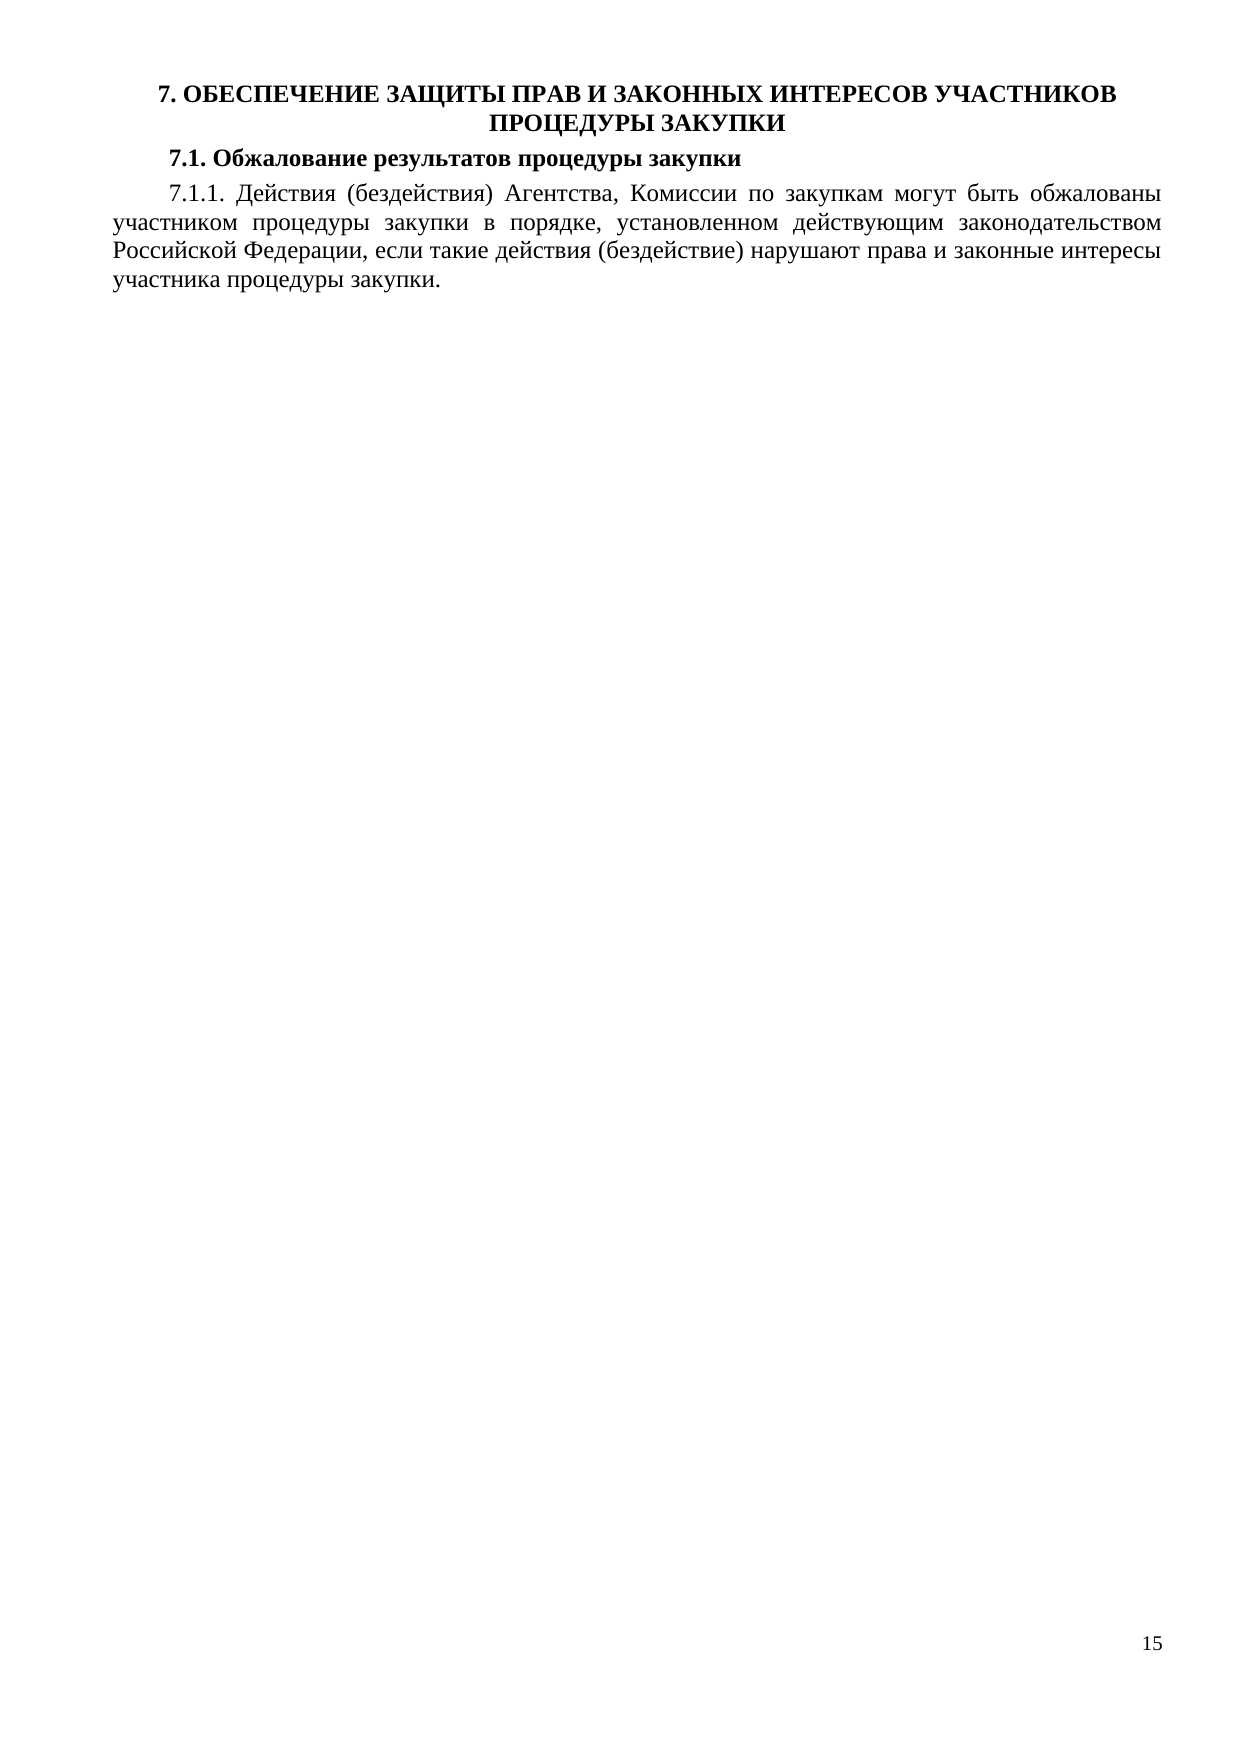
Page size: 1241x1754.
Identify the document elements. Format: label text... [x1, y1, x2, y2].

text 7. ОБЕСПЕЧЕНИЕ ЗАЩИТЫ ПРАВ И ЗАКОННЫХ ИНТЕРЕСОВ УЧАСТНИКОВ ПРОЦЕДУРЫ ЗАКУПКИ [112, 79, 1162, 137]
text 7.1. Обжалование результатов процедуры закупки [112, 143, 1162, 172]
text 7.1.1. Действия (бездействия) Агентства, Комиссии по закупкам могут быть обжалованы участником процедуры закупки в порядке, установленном действующим законодательством Российской Федерации, если такие действия (бездействие) нарушают права и законные интересы участника процедуры закупки. [112, 178, 1162, 293]
